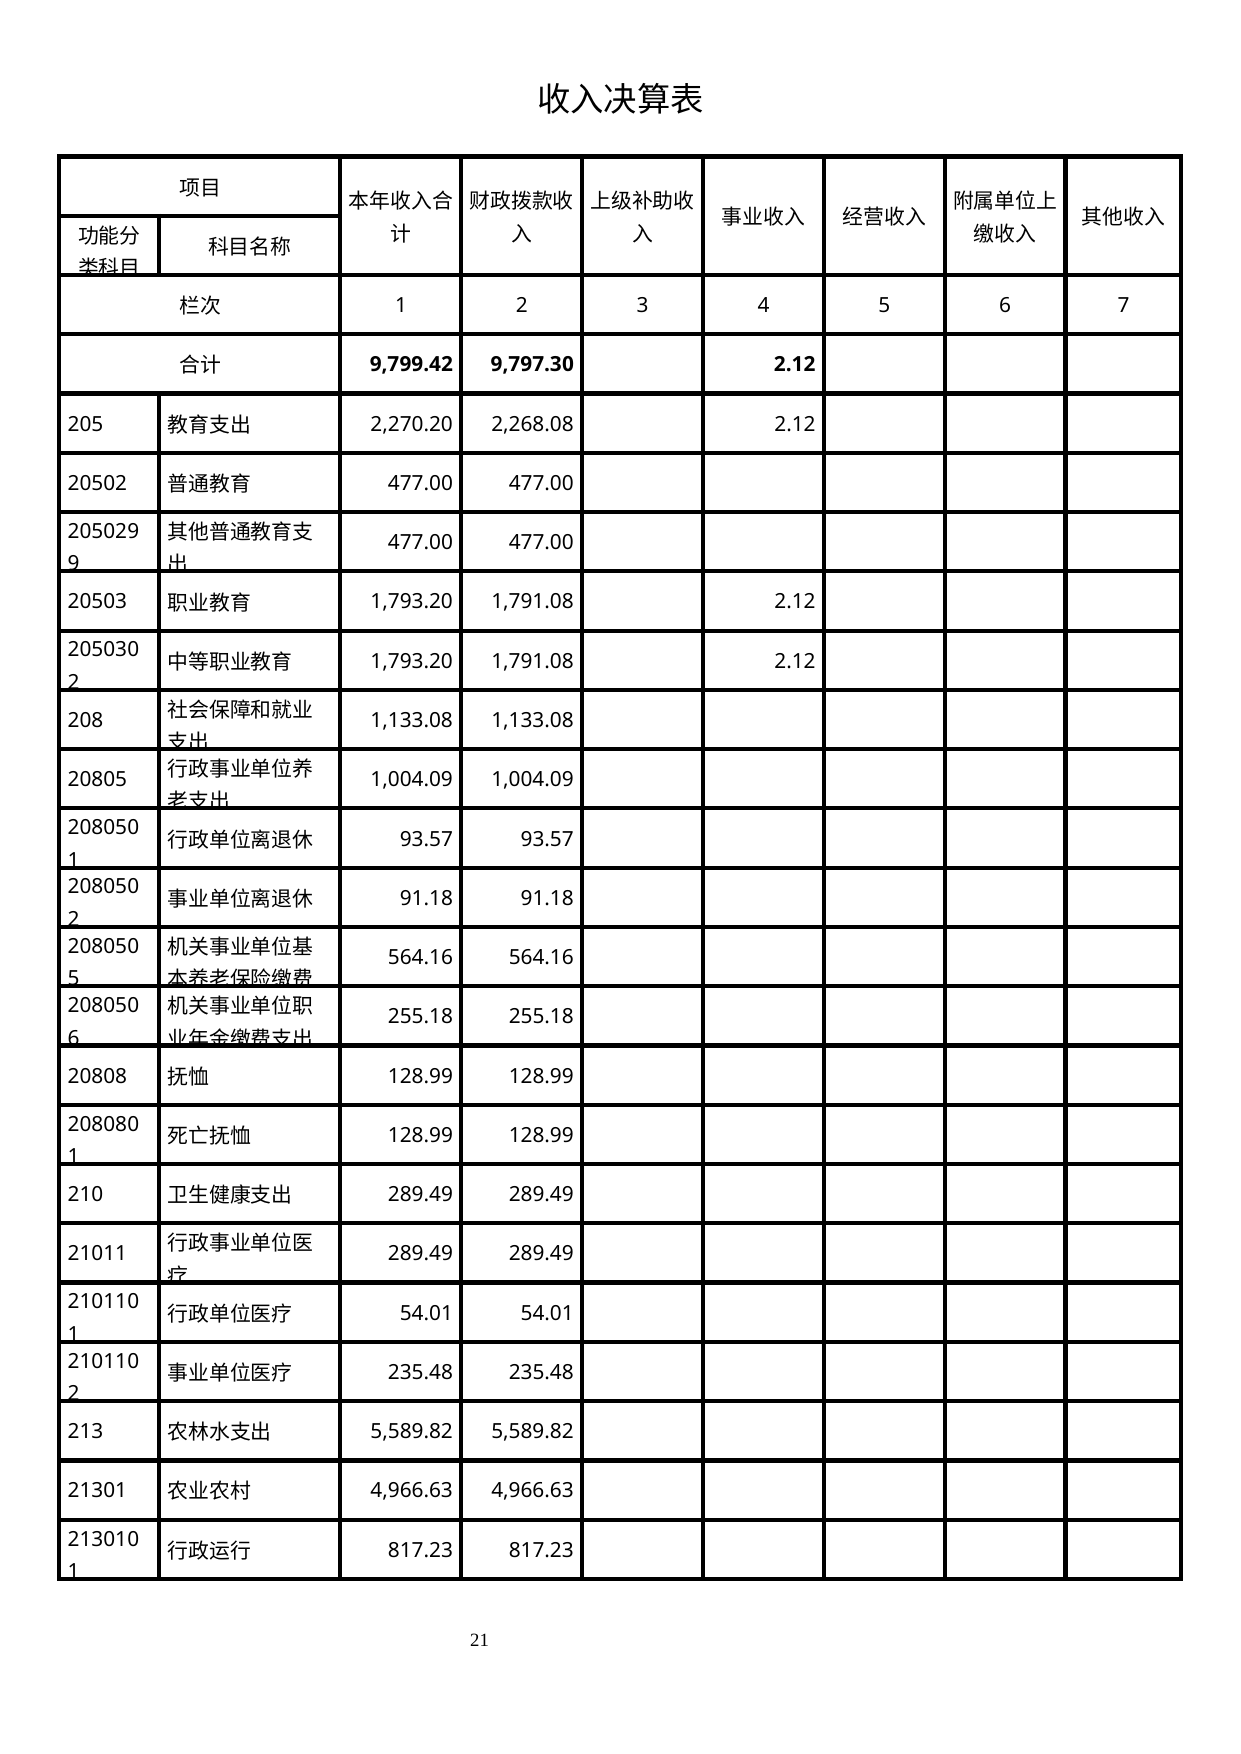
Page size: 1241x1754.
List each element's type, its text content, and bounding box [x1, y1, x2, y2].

table_cell [947, 633, 1063, 688]
table_cell [826, 1344, 943, 1399]
table_cell 289.49 [463, 1166, 580, 1221]
table_cell 职业教育 [161, 573, 338, 628]
text 收入决算表 [59, 64, 1181, 129]
table_cell [705, 1403, 822, 1458]
table_cell [1068, 870, 1179, 925]
table_cell 2050302 [61, 633, 157, 688]
table_cell [584, 810, 701, 866]
table_cell 1,793.20 [342, 633, 459, 688]
table_cell [1068, 336, 1179, 391]
table_cell [584, 396, 701, 451]
table_cell [947, 810, 1063, 866]
table_cell 2130101 [61, 1522, 157, 1577]
table_cell 1,793.20 [342, 573, 459, 628]
table_cell 289.49 [342, 1225, 459, 1280]
table_cell [826, 1225, 943, 1280]
table_cell [826, 1403, 943, 1458]
table_cell [1068, 1107, 1179, 1162]
table_cell [705, 1107, 822, 1162]
table_cell 1,133.08 [463, 692, 580, 747]
table_cell [826, 336, 943, 391]
table_header 上级补助收入 [584, 159, 701, 273]
table_cell [947, 1225, 1063, 1280]
table_cell [705, 1344, 822, 1399]
table_cell [705, 1522, 822, 1577]
table_cell 208 [61, 692, 157, 747]
table_cell 2 [463, 277, 580, 332]
table_cell [584, 692, 701, 747]
table_cell 行政单位离退休 [161, 810, 338, 866]
table_cell 21011 [61, 1225, 157, 1280]
table_cell 93.57 [463, 810, 580, 866]
table_cell 9,797.30 [463, 336, 580, 391]
table_cell 54.01 [463, 1285, 580, 1340]
table_cell 20502 [61, 455, 157, 510]
table_cell 事业单位医疗 [161, 1344, 338, 1399]
table_cell [947, 988, 1063, 1043]
table_cell [584, 1107, 701, 1162]
table_cell [584, 633, 701, 688]
table_cell 栏次 [61, 277, 338, 332]
table_cell [705, 514, 822, 569]
table_cell 2080801 [61, 1107, 157, 1162]
table_cell [584, 988, 701, 1043]
table_cell [826, 692, 943, 747]
table_cell [1068, 514, 1179, 569]
table_cell 54.01 [342, 1285, 459, 1340]
table_cell [947, 1344, 1063, 1399]
table_cell 4,966.63 [463, 1463, 580, 1517]
table_cell 2080502 [61, 870, 157, 925]
table_cell [1068, 692, 1179, 747]
table_cell 1,791.08 [463, 573, 580, 628]
table_cell 2050299 [61, 514, 157, 569]
table_cell [584, 573, 701, 628]
table_cell 2.12 [705, 633, 822, 688]
table_header 本年收入合计 [342, 159, 459, 273]
table_cell 抚恤 [161, 1048, 338, 1103]
table_cell 行政事业单位医疗 [161, 1225, 338, 1280]
table_cell 事业单位离退休 [161, 870, 338, 925]
table_cell 289.49 [463, 1225, 580, 1280]
table_header 附属单位上缴收入 [947, 159, 1063, 273]
table_cell [826, 455, 943, 510]
table_cell [705, 455, 822, 510]
table_cell 128.99 [463, 1048, 580, 1103]
table_cell [826, 1463, 943, 1517]
table_cell 2.12 [705, 573, 822, 628]
table_cell [826, 633, 943, 688]
table_cell [1068, 1225, 1179, 1280]
table_cell 机关事业单位基本养老保险缴费支出 [161, 929, 338, 984]
table_cell 5,589.82 [342, 1403, 459, 1458]
table_cell [947, 692, 1063, 747]
table_cell [826, 1522, 943, 1577]
table_cell 社会保障和就业支出 [161, 692, 338, 747]
table_cell [1068, 1048, 1179, 1103]
table_header 事业收入 [705, 159, 822, 273]
table_cell 564.16 [463, 929, 580, 984]
table_cell 289.49 [342, 1166, 459, 1221]
table_header 财政拨款收入 [463, 159, 580, 273]
table_cell 行政事业单位养老支出 [161, 751, 338, 806]
table_cell 128.99 [463, 1107, 580, 1162]
table_cell 1,791.08 [463, 633, 580, 688]
table_cell 5,589.82 [463, 1403, 580, 1458]
table_cell [584, 514, 701, 569]
table_cell 2101101 [61, 1285, 157, 1340]
table_cell [705, 810, 822, 866]
table_cell [705, 1225, 822, 1280]
table_cell [584, 1522, 701, 1577]
table_cell [1068, 1403, 1179, 1458]
table_cell 1,133.08 [342, 692, 459, 747]
table_cell 235.48 [463, 1344, 580, 1399]
table_cell 合计 [61, 336, 338, 391]
table_cell [1068, 455, 1179, 510]
table_cell 7 [1068, 277, 1179, 332]
table_cell [1068, 1344, 1179, 1399]
table_cell 477.00 [463, 455, 580, 510]
table_cell [947, 573, 1063, 628]
table_cell 3 [584, 277, 701, 332]
table_cell 2080505 [61, 929, 157, 984]
table_cell 4,966.63 [342, 1463, 459, 1517]
table_cell 2080501 [61, 810, 157, 866]
table_cell 235.48 [342, 1344, 459, 1399]
table_cell 1 [342, 277, 459, 332]
table_cell 农业农村 [161, 1463, 338, 1517]
table_cell 教育支出 [161, 396, 338, 451]
table_cell [705, 1285, 822, 1340]
table_cell [584, 1403, 701, 1458]
table_cell [584, 1285, 701, 1340]
table_cell [826, 1107, 943, 1162]
table_cell 477.00 [342, 514, 459, 569]
table_cell [1068, 573, 1179, 628]
table_cell 死亡抚恤 [161, 1107, 338, 1162]
table_cell [947, 870, 1063, 925]
table_cell [584, 336, 701, 391]
table_cell [947, 1403, 1063, 1458]
table_cell [947, 1463, 1063, 1517]
table_cell 行政运行 [161, 1522, 338, 1577]
table_header 经营收入 [826, 159, 943, 273]
table_cell 213 [61, 1403, 157, 1458]
table_cell 128.99 [342, 1048, 459, 1103]
table_cell 91.18 [463, 870, 580, 925]
table_cell [705, 929, 822, 984]
table_cell 2101102 [61, 1344, 157, 1399]
table_cell [1068, 751, 1179, 806]
table_cell 93.57 [342, 810, 459, 866]
table_cell [584, 1225, 701, 1280]
table_cell [1068, 929, 1179, 984]
table_cell [947, 1522, 1063, 1577]
table_cell 128.99 [342, 1107, 459, 1162]
table_cell 卫生健康支出 [161, 1166, 338, 1221]
table_cell [1068, 810, 1179, 866]
table_cell [1068, 1463, 1179, 1517]
table_cell [705, 988, 822, 1043]
table_cell [584, 1166, 701, 1221]
table_cell [826, 870, 943, 925]
table_cell 中等职业教育 [161, 633, 338, 688]
table_cell [584, 1463, 701, 1517]
table_cell 2080506 [61, 988, 157, 1043]
table_cell 2.12 [705, 396, 822, 451]
table_cell 2,268.08 [463, 396, 580, 451]
table_cell [826, 988, 943, 1043]
table_cell [584, 870, 701, 925]
table_cell [705, 870, 822, 925]
table_cell [947, 751, 1063, 806]
table_cell [826, 573, 943, 628]
table_cell 20808 [61, 1048, 157, 1103]
table_cell [705, 692, 822, 747]
table_cell 477.00 [463, 514, 580, 569]
table_cell 20805 [61, 751, 157, 806]
table_cell [1068, 1522, 1179, 1577]
table_cell 817.23 [342, 1522, 459, 1577]
table_cell 科目名称 [161, 218, 338, 273]
table_cell [947, 396, 1063, 451]
table_cell [947, 1048, 1063, 1103]
table_cell [705, 751, 822, 806]
table_cell [826, 1285, 943, 1340]
table_cell 210 [61, 1166, 157, 1221]
table_cell [705, 1048, 822, 1103]
table_cell [947, 455, 1063, 510]
table_cell [705, 1166, 822, 1221]
table_cell [826, 929, 943, 984]
table_cell [947, 1107, 1063, 1162]
table_header 其他收入 [1068, 159, 1179, 273]
table_cell [584, 1048, 701, 1103]
table_cell [947, 514, 1063, 569]
table_cell [584, 1344, 701, 1399]
table_cell [947, 1166, 1063, 1221]
table_cell [826, 1048, 943, 1103]
table_cell 255.18 [463, 988, 580, 1043]
table_cell [826, 396, 943, 451]
table_cell [584, 929, 701, 984]
table_cell [1068, 1285, 1179, 1340]
table_cell 477.00 [342, 455, 459, 510]
table_cell 5 [826, 277, 943, 332]
table_cell 9,799.42 [342, 336, 459, 391]
table_cell [1068, 633, 1179, 688]
table_cell [826, 1166, 943, 1221]
table_header 项目 [61, 159, 338, 213]
table_cell 205 [61, 396, 157, 451]
table_cell 行政单位医疗 [161, 1285, 338, 1340]
table_cell 4 [705, 277, 822, 332]
table_cell 其他普通教育支出 [161, 514, 338, 569]
table_cell [826, 514, 943, 569]
table_cell 817.23 [463, 1522, 580, 1577]
table_cell [584, 455, 701, 510]
table_cell [947, 1285, 1063, 1340]
table_cell 564.16 [342, 929, 459, 984]
table_cell [1068, 988, 1179, 1043]
table_cell 功能分类科目编码 [61, 218, 157, 273]
table_cell [826, 810, 943, 866]
table_cell [584, 751, 701, 806]
table_cell 农林水支出 [161, 1403, 338, 1458]
table_cell [1068, 396, 1179, 451]
table_cell 1,004.09 [463, 751, 580, 806]
table_cell [947, 336, 1063, 391]
table_cell 20503 [61, 573, 157, 628]
table_cell 1,004.09 [342, 751, 459, 806]
table_cell [947, 929, 1063, 984]
table_cell 255.18 [342, 988, 459, 1043]
table_cell [1068, 1166, 1179, 1221]
table_cell [705, 1463, 822, 1517]
table_cell [826, 751, 943, 806]
table_cell 2.12 [705, 336, 822, 391]
table_cell 6 [947, 277, 1063, 332]
table_cell 21301 [61, 1463, 157, 1517]
table_cell 机关事业单位职业年金缴费支出 [161, 988, 338, 1043]
table_cell 2,270.20 [342, 396, 459, 451]
table_cell 91.18 [342, 870, 459, 925]
table_cell 普通教育 [161, 455, 338, 510]
